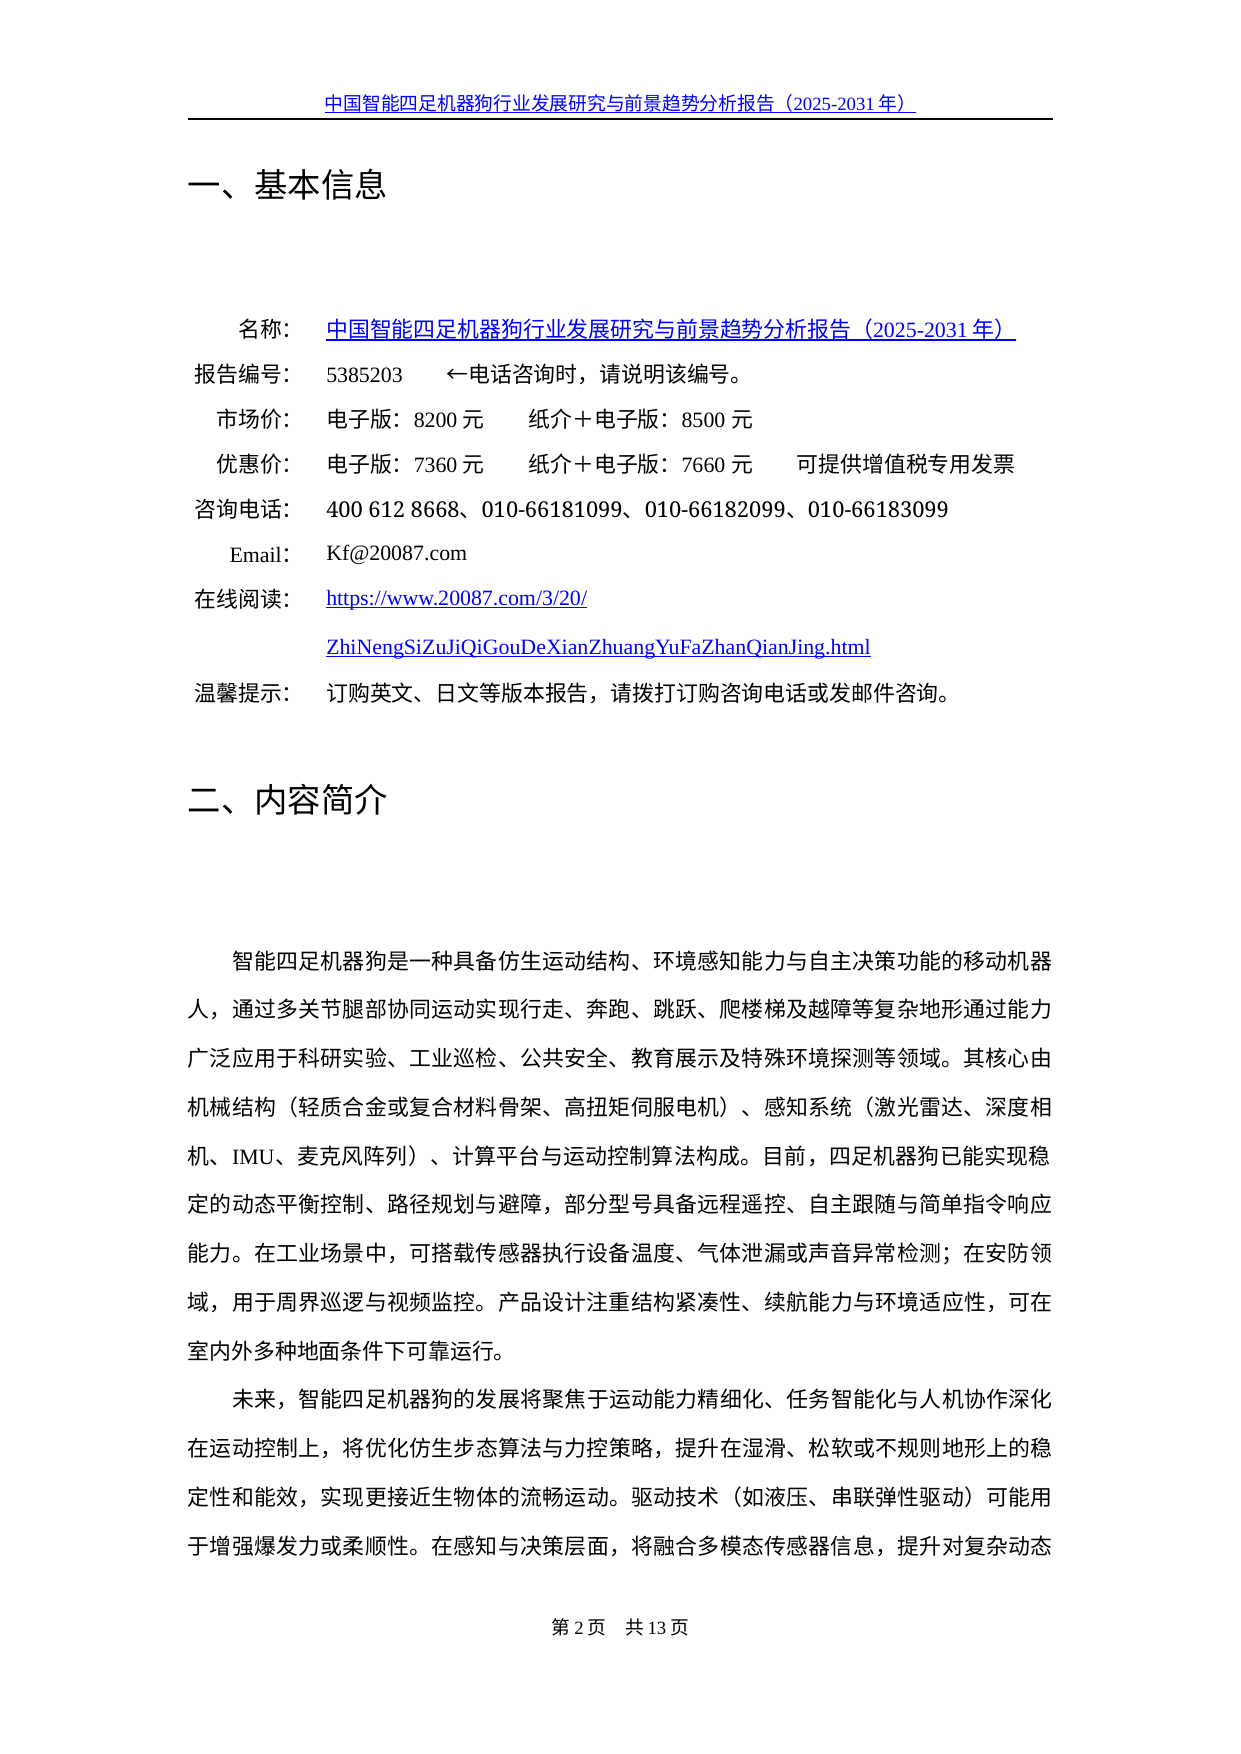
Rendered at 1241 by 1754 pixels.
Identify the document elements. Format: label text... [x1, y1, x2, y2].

table_cell 订购英文、日文等版本报告，请拨打订购咨询电话或发邮件咨询。 [315, 675, 1073, 720]
table_cell 温馨提示： [167, 675, 315, 720]
table_header 中国智能四足机器狗行业发展研究与前景趋势分析报告（2025-2031年） [315, 312, 1073, 357]
table_cell 在线阅读： [167, 582, 315, 675]
table_header 名称： [167, 312, 315, 357]
table_cell 400 612 8668、010-66181099、010-66182099、010-66183099 [315, 492, 1073, 537]
title 二、内容简介 [187, 766, 1053, 831]
title 一、基本信息 [187, 150, 1053, 215]
table_cell Kf@20087.com [315, 537, 1073, 582]
table_cell 电子版：8200 元 纸介＋电子版：8500 元 [315, 402, 1073, 447]
table_cell [315, 582, 1073, 675]
table_cell 优惠价： [167, 447, 315, 492]
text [187, 943, 1053, 1561]
table_cell 5385203 ←电话咨询时，请说明该编号。 [315, 357, 1073, 402]
table_cell 咨询电话： [167, 492, 315, 537]
table_cell Email： [167, 537, 315, 582]
table_cell 市场价： [167, 402, 315, 447]
table_cell 报告编号： [167, 357, 315, 402]
table_cell 电子版：7360 元 纸介＋电子版：7660 元 可提供增值税专用发票 [315, 447, 1073, 492]
